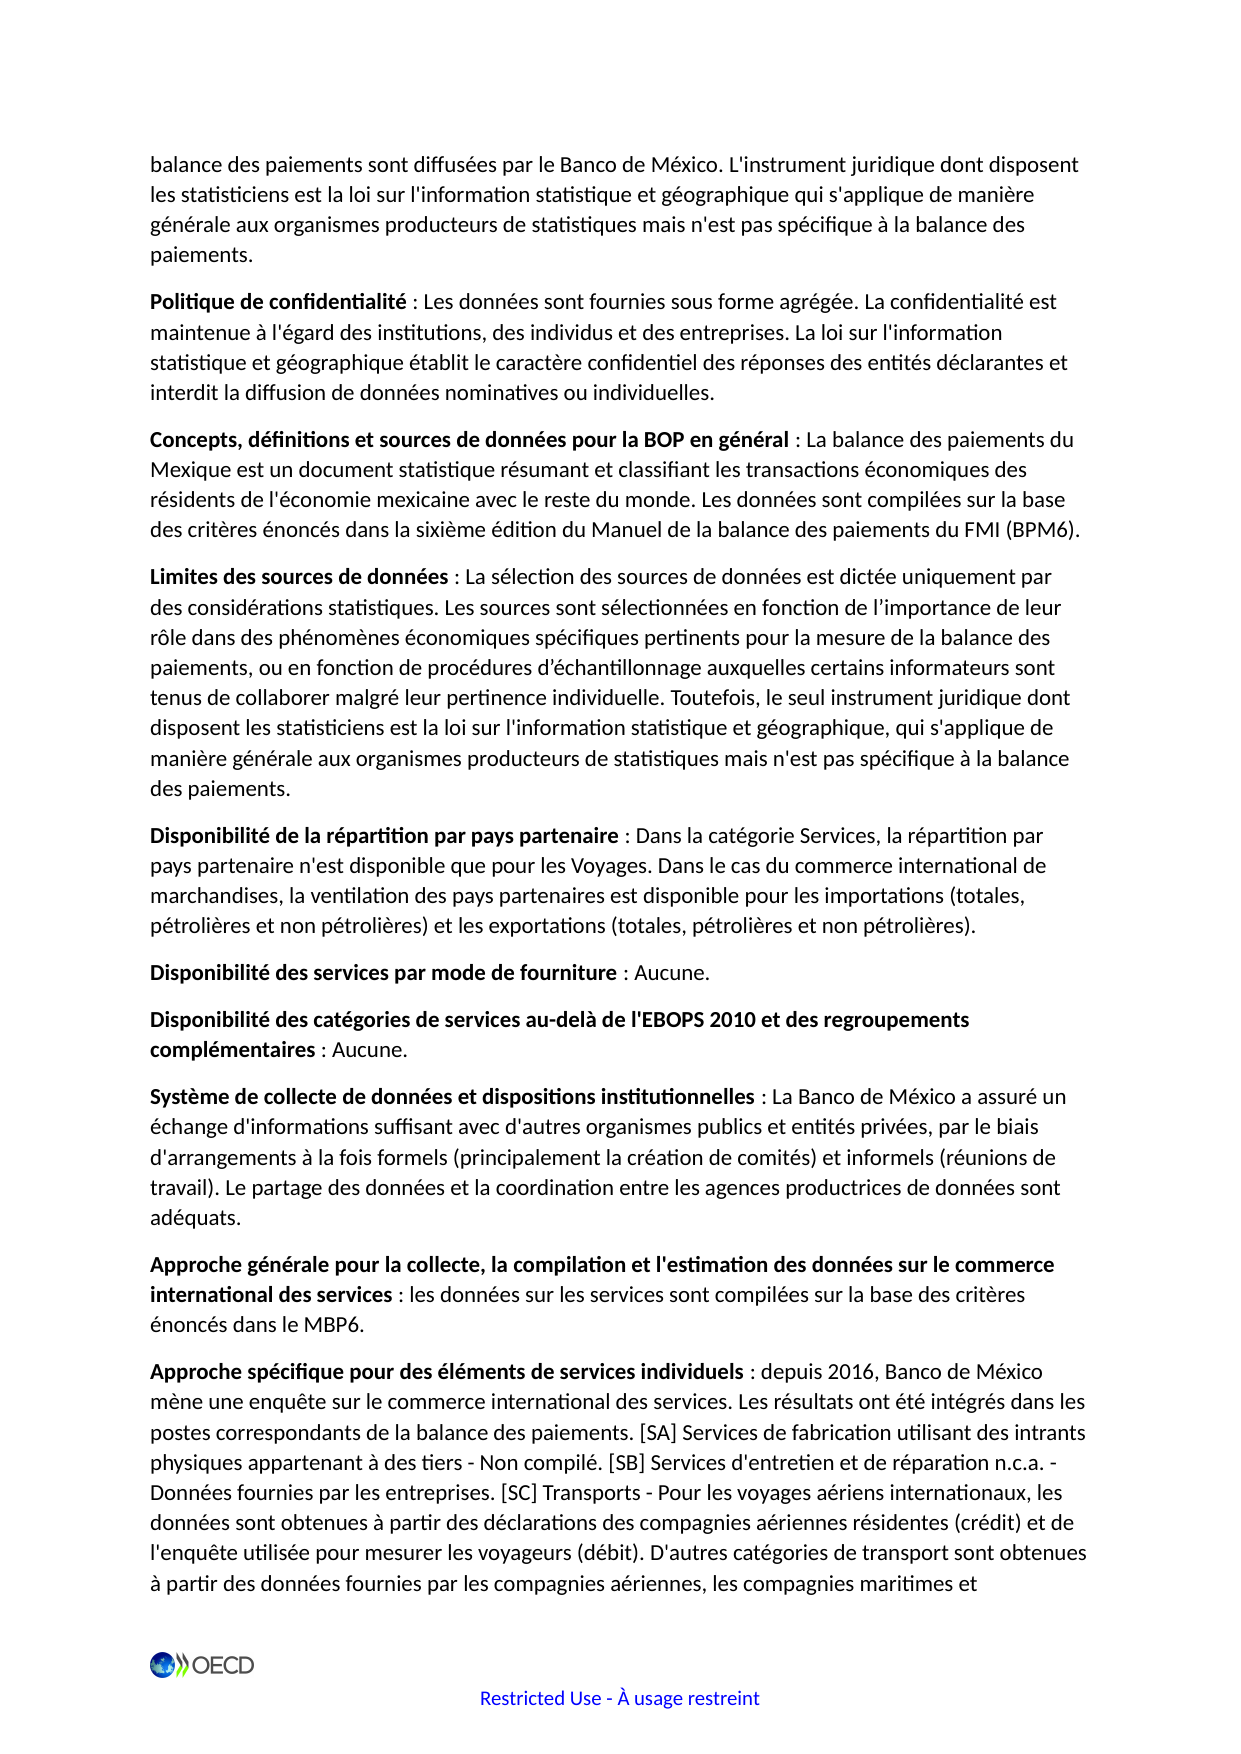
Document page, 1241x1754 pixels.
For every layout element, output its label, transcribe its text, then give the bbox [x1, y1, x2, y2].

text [150, 150, 1090, 269]
text Disponibilité des services par mode de fourniture : Aucune. [150, 958, 1090, 986]
picture [150, 1652, 254, 1678]
text Limites des sources de données : La sélection des sources de données est dictée uniquement par des considérations statistiques. Les sources sont sélectionnées en fonction de l’importance de leur rôle dans des phénomènes économiques spécifiques pertinents pour la mesure de la balance des paiements, ou en fonction de procédures d’échantillonnage auxquelles certains informateurs sont tenus de collaborer malgré leur pertinence individuelle. Toutefois, le seul instrument juridique dont disposent les statisticiens est la loi sur l'information statistique et géographique, qui s'applique de manière générale aux organismes producteurs de statistiques mais n'est pas spécifique à la balance des paiements. [150, 562, 1090, 802]
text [150, 1357, 1090, 1597]
text Concepts, définitions et sources de données pour la BOP en général : La balance des paiements du Mexique est un document statistique résumant et classifiant les transactions économiques des résidents de l'économie mexicaine avec le reste du monde. Les données sont compilées sur la base des critères énoncés dans la sixième édition du Manuel de la balance des paiements du FMI (BPM6). [150, 425, 1090, 544]
text Politique de confidentialité : Les données sont fournies sous forme agrégée. La confidentialité est maintenue à l'égard des institutions, des individus et des entreprises. La loi sur l'information statistique et géographique établit le caractère confidentiel des réponses des entités déclarantes et interdit la diffusion de données nominatives ou individuelles. [150, 287, 1090, 406]
text Approche générale pour la collecte, la compilation et l'estimation des données sur le commerce international des services : les données sur les services sont compilées sur la base des critères énoncés dans le MBP6. [150, 1250, 1090, 1338]
text Système de collecte de données et dispositions institutionnelles : La Banco de México a assuré un échange d'informations suffisant avec d'autres organismes publics et entités privées, par le biais d'arrangements à la fois formels (principalement la création de comités) et informels (réunions de travail). Le partage des données et la coordination entre les agences productrices de données sont adéquats. [150, 1082, 1090, 1231]
text Disponibilité de la répartition par pays partenaire : Dans la catégorie Services, la répartition par pays partenaire n'est disponible que pour les Voyages. Dans le cas du commerce international de marchandises, la ventilation des pays partenaires est disponible pour les importations (totales, pétrolières et non pétrolières) et les exportations (totales, pétrolières et non pétrolières). [150, 821, 1090, 939]
text Disponibilité des catégories de services au-delà de l'EBOPS 2010 et des regroupements complémentaires : Aucune. [150, 1005, 1090, 1063]
